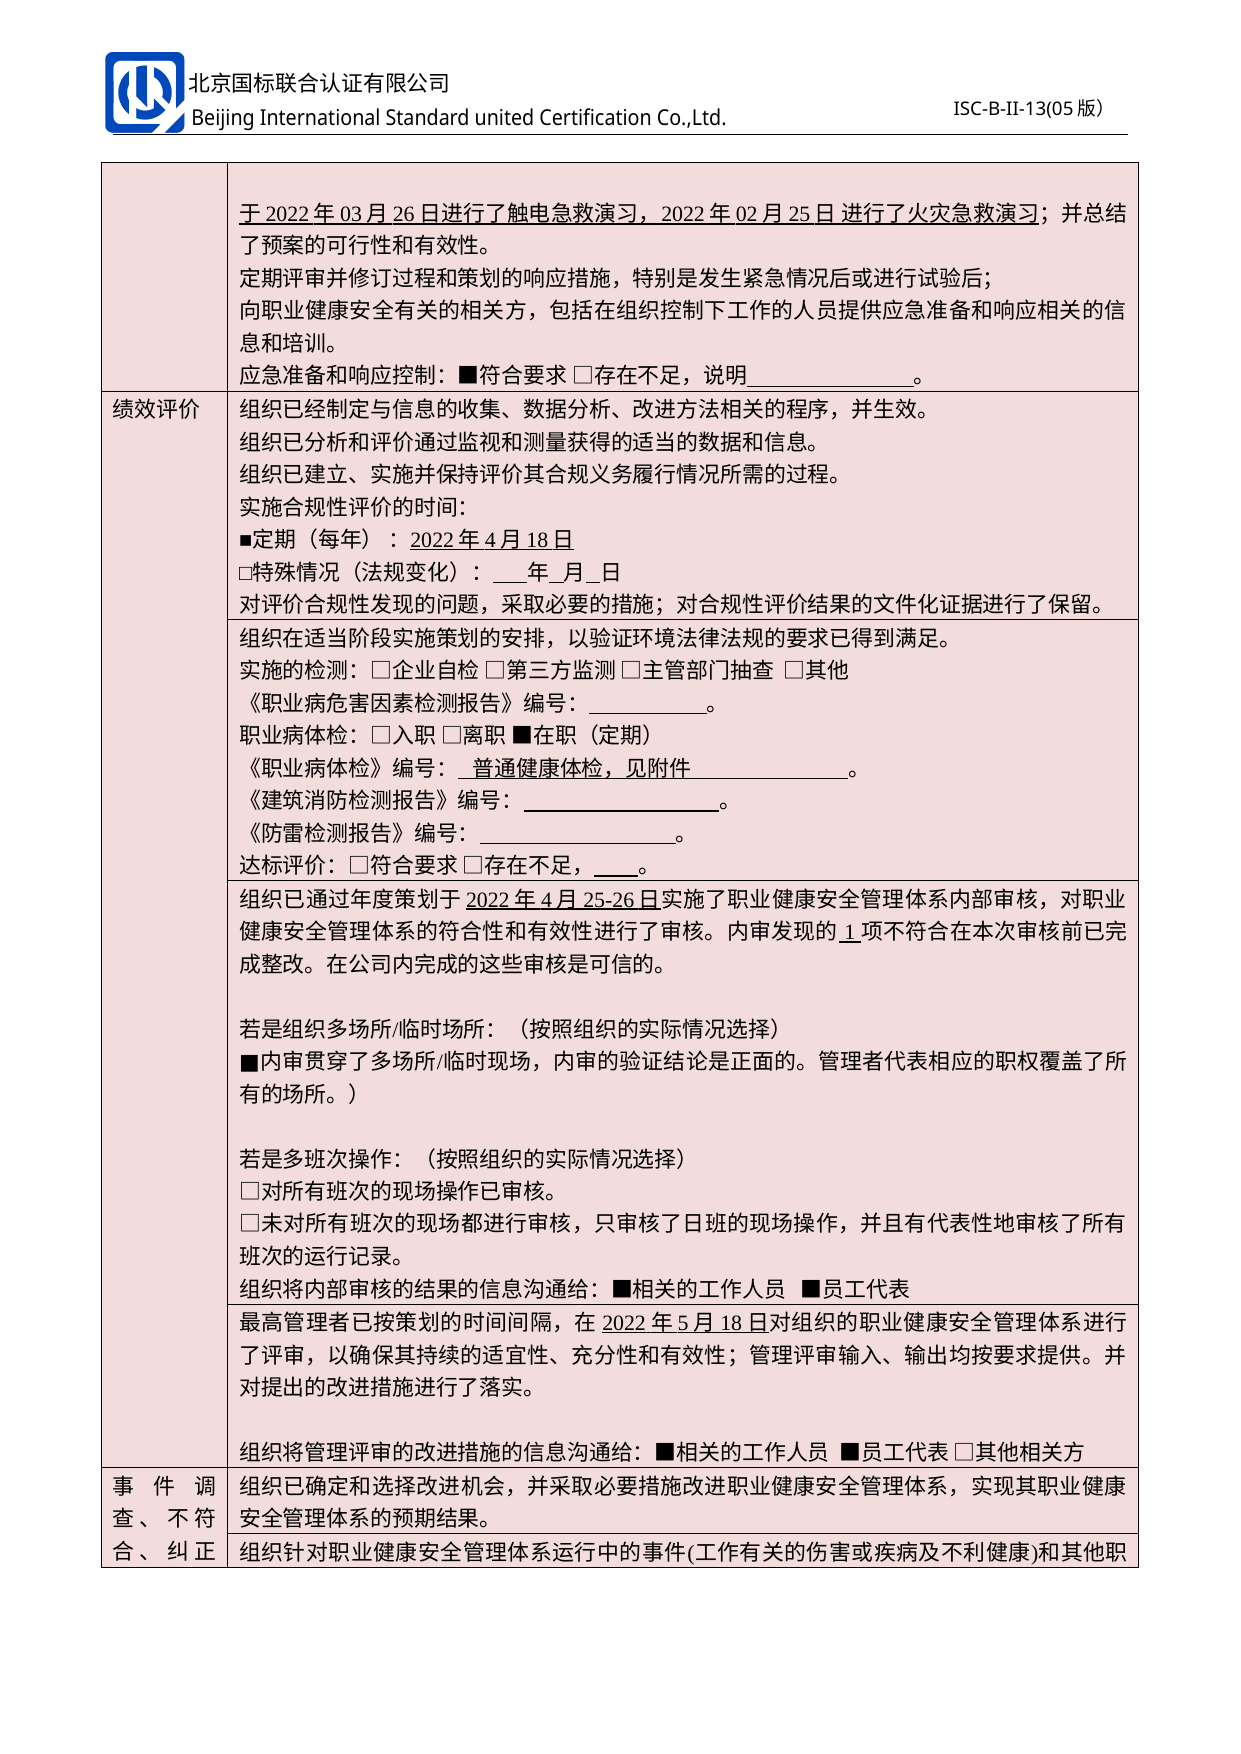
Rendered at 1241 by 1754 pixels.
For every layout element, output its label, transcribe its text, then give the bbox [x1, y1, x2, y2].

table_cell 绩效评价 [102, 392, 227, 1467]
table_cell 组织已确定和选择改进机会，并采取必要措施改进职业健康安全管理体系，实现其职业健康安全管理体系的预期结果。 [228, 1468, 1138, 1533]
table_cell 最高管理者已按策划的时间间隔，在2022年5月18日对组织的职业健康安全管理体系进行了评审，以确保其持续的适宜性、充分性和有效性；管理评审输入、输出均按要求提供。并对提出的改进措施进行了落实。 组织将管理评审的改进措施的信息沟通给：■相关的工作人员 ■员工代表 □其他相关方 [228, 1305, 1138, 1467]
table_cell 组织已经制定与信息的收集、数据分析、改进方法相关的程序，并生效。 组织已分析和评价通过监视和测量获得的适当的数据和信息。 组织已建立、实施并保持评价其合规义务履行情况所需的过程。 实施合规性评价的时间： ■定期（每年） ：2022年4月18日 □特殊情况（法规变化）： 年 月 日 对评价合规性发现的问题，采取必要的措施；对合规性评价结果的文件化证据进行了保留。 [228, 392, 1138, 619]
table_cell 事件调查、不符合、纠正措施和持续改善措施 [102, 1468, 227, 1567]
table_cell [228, 1534, 1138, 1567]
table_cell 组织已通过年度策划于2022年4月25-26日实施了职业健康安全管理体系内部审核，对职业健康安全管理体系的符合性和有效性进行了审核。内审发现的 1 项不符合在本次审核前已完成整改。在公司内完成的这些审核是可信的。 若是组织多场所/临时场所：（按照组织的实际情况选择） ■内审贯穿了多场所/临时现场，内审的验证结论是正面的。管理者代表相应的职权覆盖了所有的场所。） 若是多班次操作：（按照组织的实际情况选择） □对所有班次的现场操作已审核。 □未对所有班次的现场都进行审核，只审核了日班的现场操作，并且有代表性地审核了所有班次的运行记录。 组织将内部审核的结果的信息沟通给：■相关的工作人员 ■员工代表 [228, 881, 1138, 1304]
table_cell 组织在适当阶段实施策划的安排，以验证环境法律法规的要求已得到满足。 实施的检测：□企业自检 □第三方监测 □主管部门抽查 □其他 《职业病危害因素检测报告》编号： 。 职业病体检：□入职 □离职 ■在职（定期） 《职业病体检》编号： 普通健康体检，见附件 。 《建筑消防检测报告》编号： 。 《防雷检测报告》编号： 。 达标评价：□符合要求 □存在不足， 。 [228, 620, 1138, 880]
picture [105, 52, 185, 133]
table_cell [228, 163, 1138, 391]
